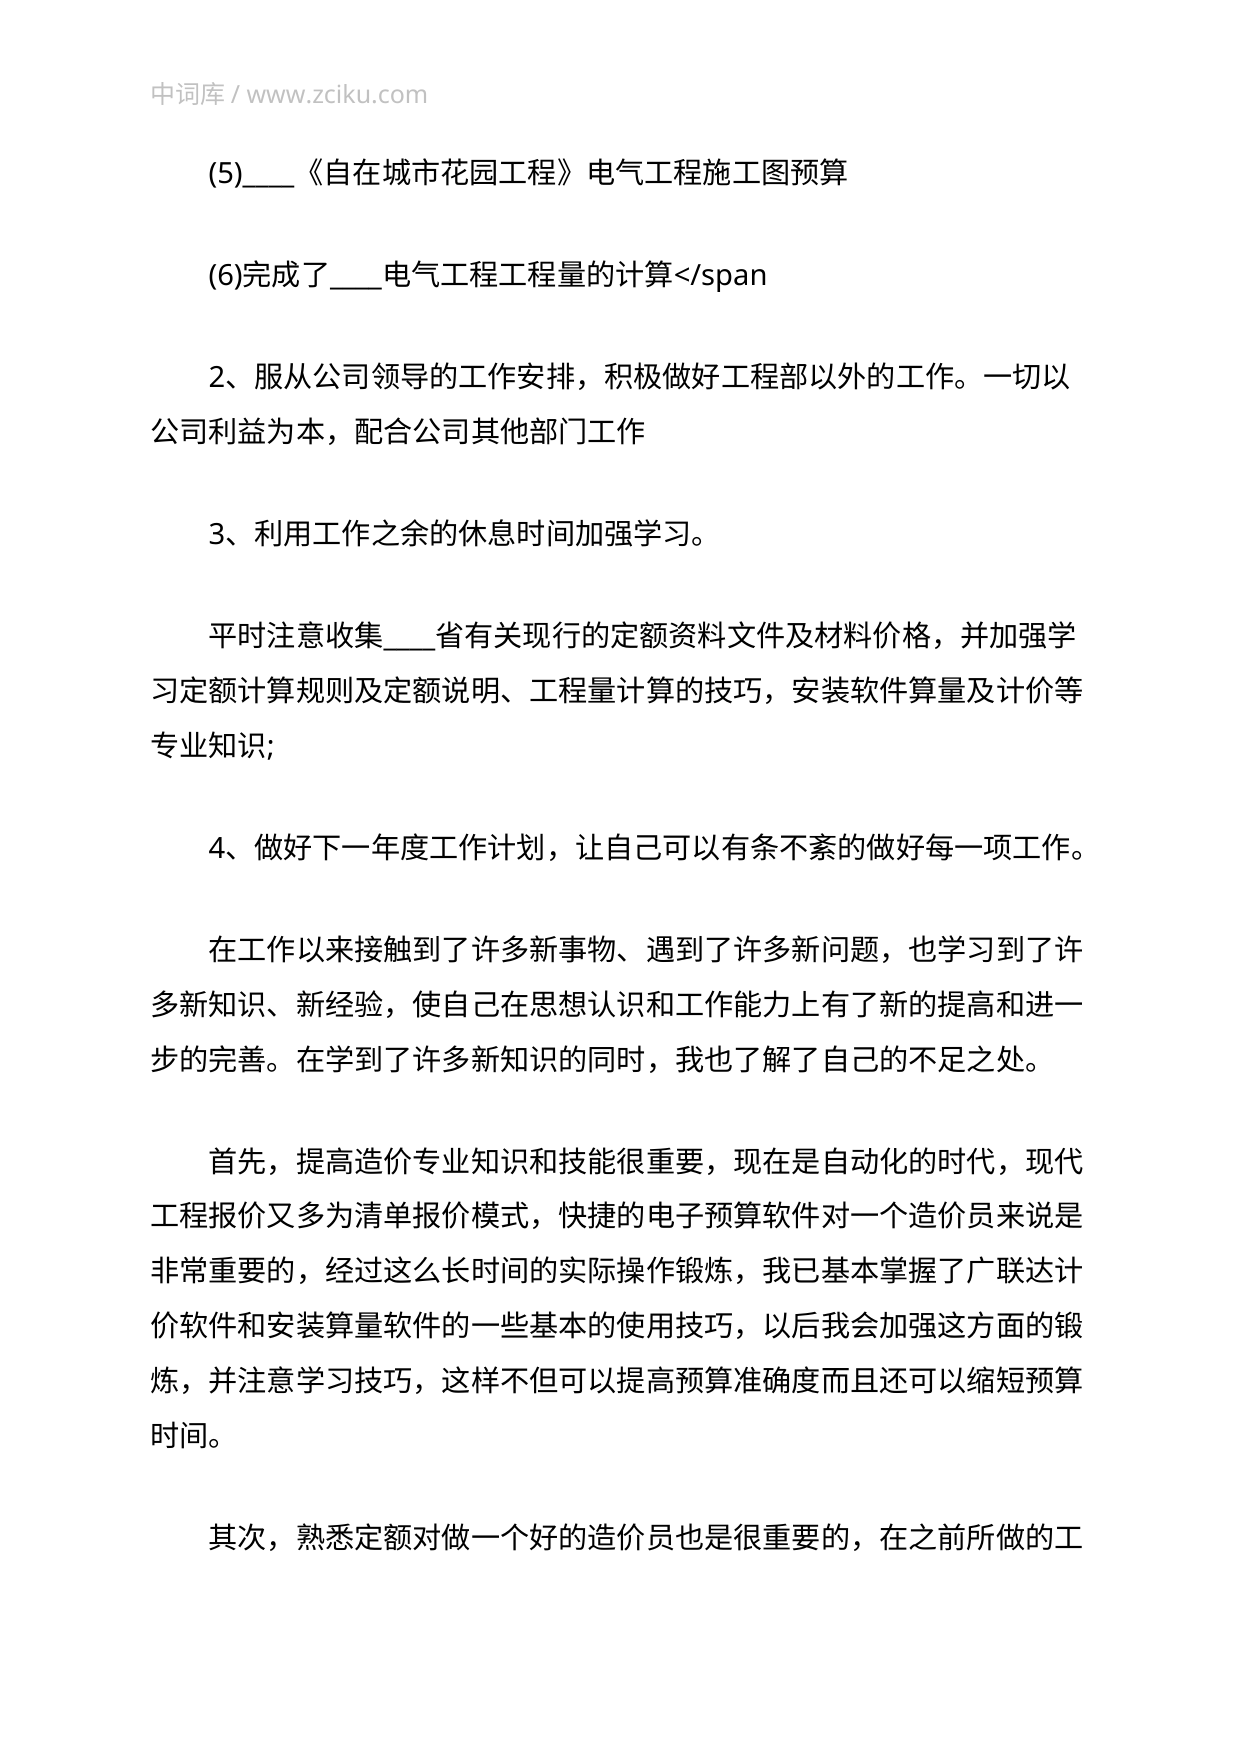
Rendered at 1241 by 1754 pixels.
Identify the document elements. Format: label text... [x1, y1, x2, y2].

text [150, 1514, 1090, 1557]
text 3、利用工作之余的休息时间加强学习。 [150, 511, 1090, 553]
text (5)____《自在城市花园工程》电气工程施工图预算 [150, 150, 1090, 192]
text 平时注意收集____省有关现行的定额资料文件及材料价格，并加强学习定额计算规则及定额说明、工程量计算的技巧，安装软件算量及计价等专业知识; [150, 613, 1090, 765]
text (6)完成了____电气工程工程量的计算</span [150, 252, 1090, 294]
text 在工作以来接触到了许多新事物、遇到了许多新问题，也学习到了许多新知识、新经验，使自己在思想认识和工作能力上有了新的提高和进一步的完善。在学到了许多新知识的同时，我也了解了自己的不足之处。 [150, 927, 1090, 1079]
text 2、服从公司领导的工作安排，积极做好工程部以外的工作。一切以公司利益为本，配合公司其他部门工作 [150, 354, 1090, 451]
text 4、做好下一年度工作计划，让自己可以有条不紊的做好每一项工作。 [150, 824, 1090, 867]
text 首先，提高造价专业知识和技能很重要，现在是自动化的时代，现代工程报价又多为清单报价模式，快捷的电子预算软件对一个造价员来说是非常重要的，经过这么长时间的实际操作锻炼，我已基本掌握了广联达计价软件和安装算量软件的一些基本的使用技巧，以后我会加强这方面的锻炼，并注意学习技巧，这样不但可以提高预算准确度而且还可以缩短预算时间。 [150, 1138, 1090, 1455]
